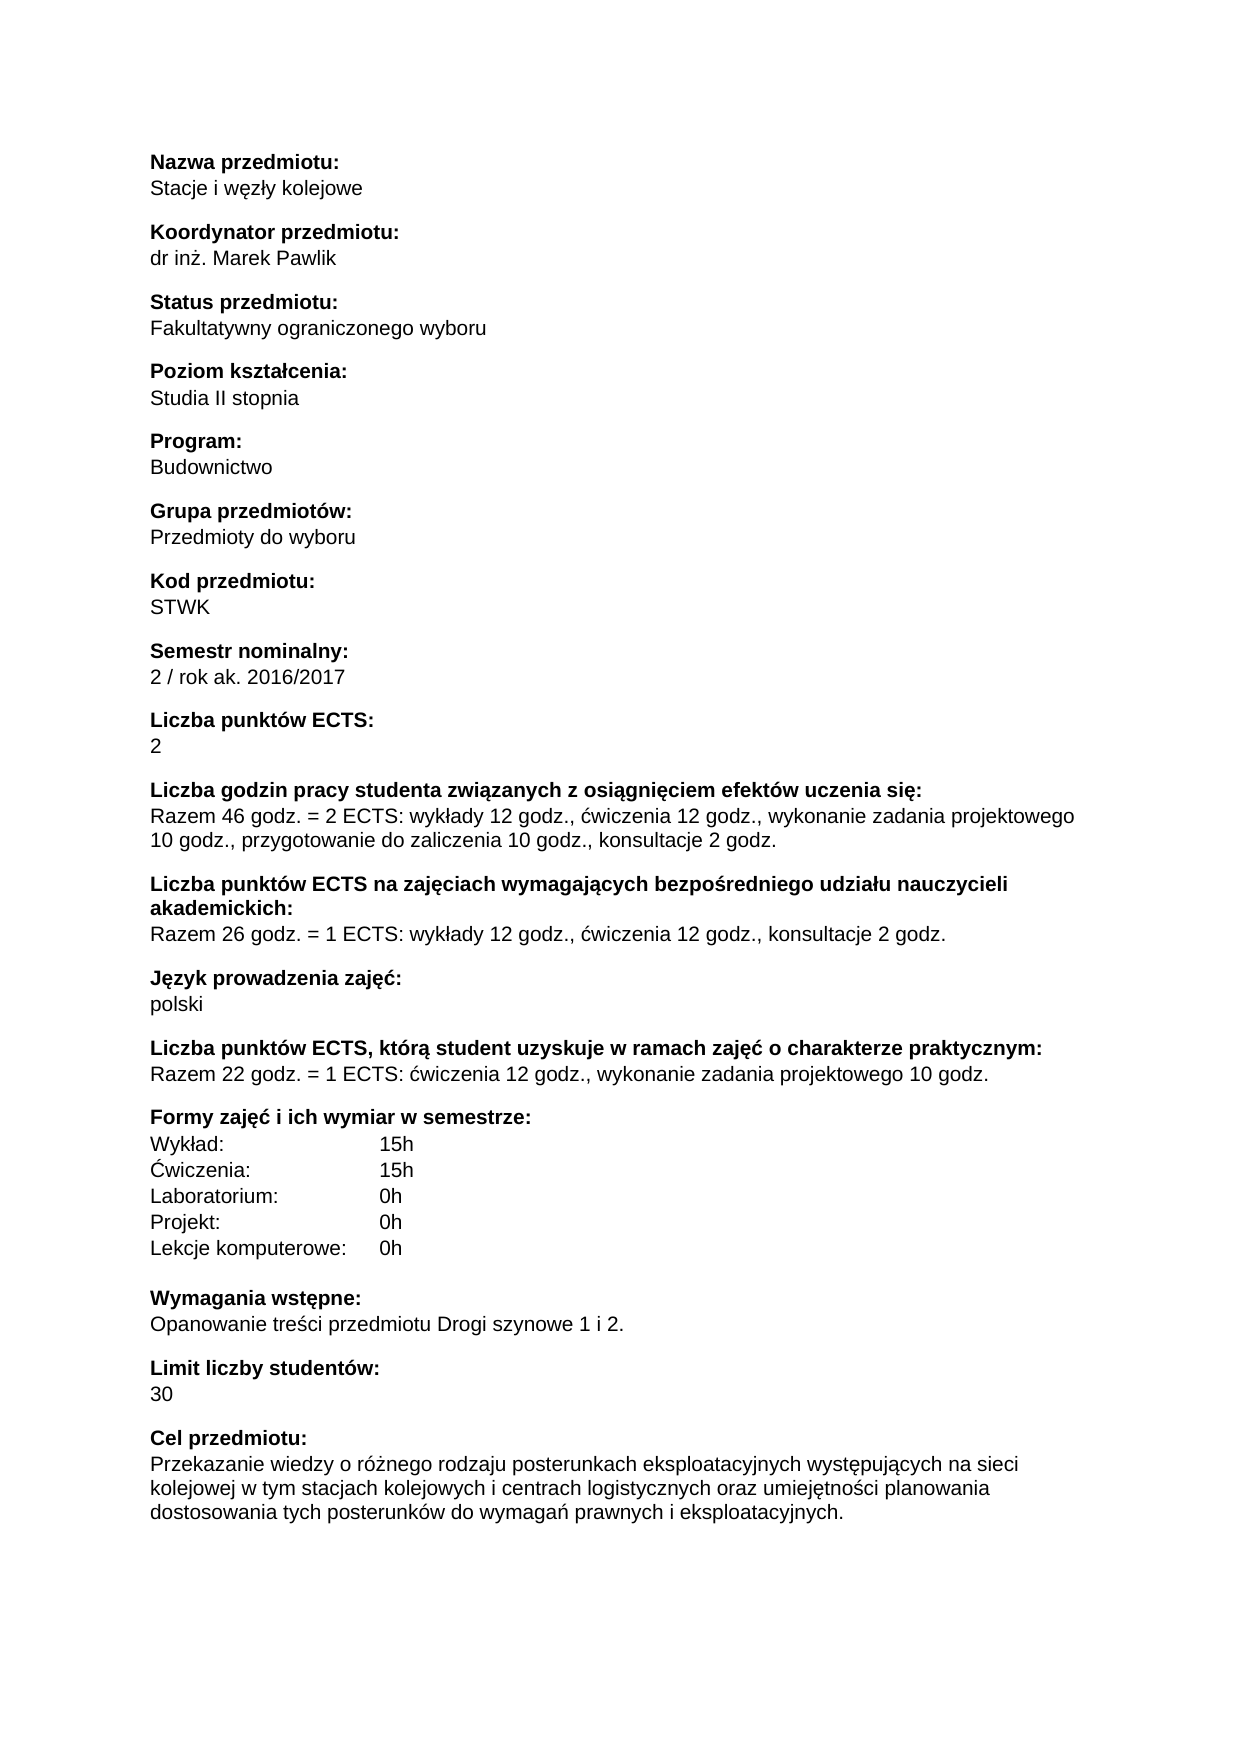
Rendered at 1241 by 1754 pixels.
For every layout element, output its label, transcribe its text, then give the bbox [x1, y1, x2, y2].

table_header 15h [369, 1132, 597, 1156]
text Stacje i węzły kolejowe [150, 176, 1090, 200]
text dr inż. Marek Pawlik [150, 246, 1090, 270]
text Studia II stopnia [150, 385, 1090, 409]
text Grupa przedmiotów: [150, 499, 1090, 523]
text Nazwa przedmiotu: [150, 150, 1090, 174]
text 30 [150, 1382, 1090, 1406]
table_cell 0h [369, 1182, 597, 1208]
table_cell Laboratorium: [140, 1184, 367, 1208]
text Liczba punktów ECTS, którą student uzyskuje w ramach zajęć o charakterze praktycznym: [150, 1035, 1090, 1059]
text Status przedmiotu: [150, 289, 1090, 313]
text polski [150, 992, 1090, 1016]
text Kod przedmiotu: [150, 569, 1090, 593]
table_cell Projekt: [140, 1210, 367, 1234]
text 2 [150, 734, 1090, 758]
text Cel przedmiotu: [150, 1426, 1090, 1449]
table_cell 0h [369, 1234, 597, 1260]
text Język prowadzenia zajęć: [150, 966, 1090, 989]
text Liczba punktów ECTS na zajęciach wymagających bezpośredniego udziału nauczycieli akademickich: [150, 872, 1090, 920]
text Razem 22 godz. = 1 ECTS: ćwiczenia 12 godz., wykonanie zadania projektowego 10 godz. [150, 1061, 1090, 1085]
table_cell Ćwiczenia: [140, 1158, 367, 1182]
table_header Wykład: [140, 1132, 367, 1156]
text Koordynator przedmiotu: [150, 220, 1090, 244]
text Liczba punktów ECTS: [150, 708, 1090, 732]
table_cell 15h [369, 1156, 597, 1182]
table_cell Lekcje komputerowe: [140, 1236, 367, 1260]
text Budownictwo [150, 455, 1090, 479]
text Przedmioty do wyboru [150, 525, 1090, 549]
table_cell 0h [369, 1208, 597, 1234]
text Semestr nominalny: [150, 638, 1090, 662]
text STWK [150, 595, 1090, 619]
text Fakultatywny ograniczonego wyboru [150, 316, 1090, 339]
text Formy zajęć i ich wymiar w semestrze: [150, 1105, 1090, 1129]
text Liczba godzin pracy studenta związanych z osiągnięciem efektów uczenia się: [150, 778, 1090, 802]
text Przekazanie wiedzy o różnego rodzaju posterunkach eksploatacyjnych występujących na sieci kolejowej w tym stacjach kolejowych i centrach logistycznych oraz umiejętności planowania dostosowania tych posterunków do wymagań prawnych i eksploatacyjnych. [150, 1452, 1090, 1523]
text Wymagania wstępne: [150, 1286, 1090, 1310]
text Limit liczby studentów: [150, 1356, 1090, 1380]
text Razem 46 godz. = 2 ECTS: wykłady 12 godz., ćwiczenia 12 godz., wykonanie zadania projektowego 10 godz., przygotowanie do zaliczenia 10 godz., konsultacje 2 godz. [150, 804, 1090, 852]
text Razem 26 godz. = 1 ECTS: wykłady 12 godz., ćwiczenia 12 godz., konsultacje 2 godz. [150, 922, 1090, 946]
text Opanowanie treści przedmiotu Drogi szynowe 1 i 2. [150, 1312, 1090, 1336]
text Poziom kształcenia: [150, 359, 1090, 383]
text 2 / rok ak. 2016/2017 [150, 664, 1090, 688]
text Program: [150, 429, 1090, 453]
